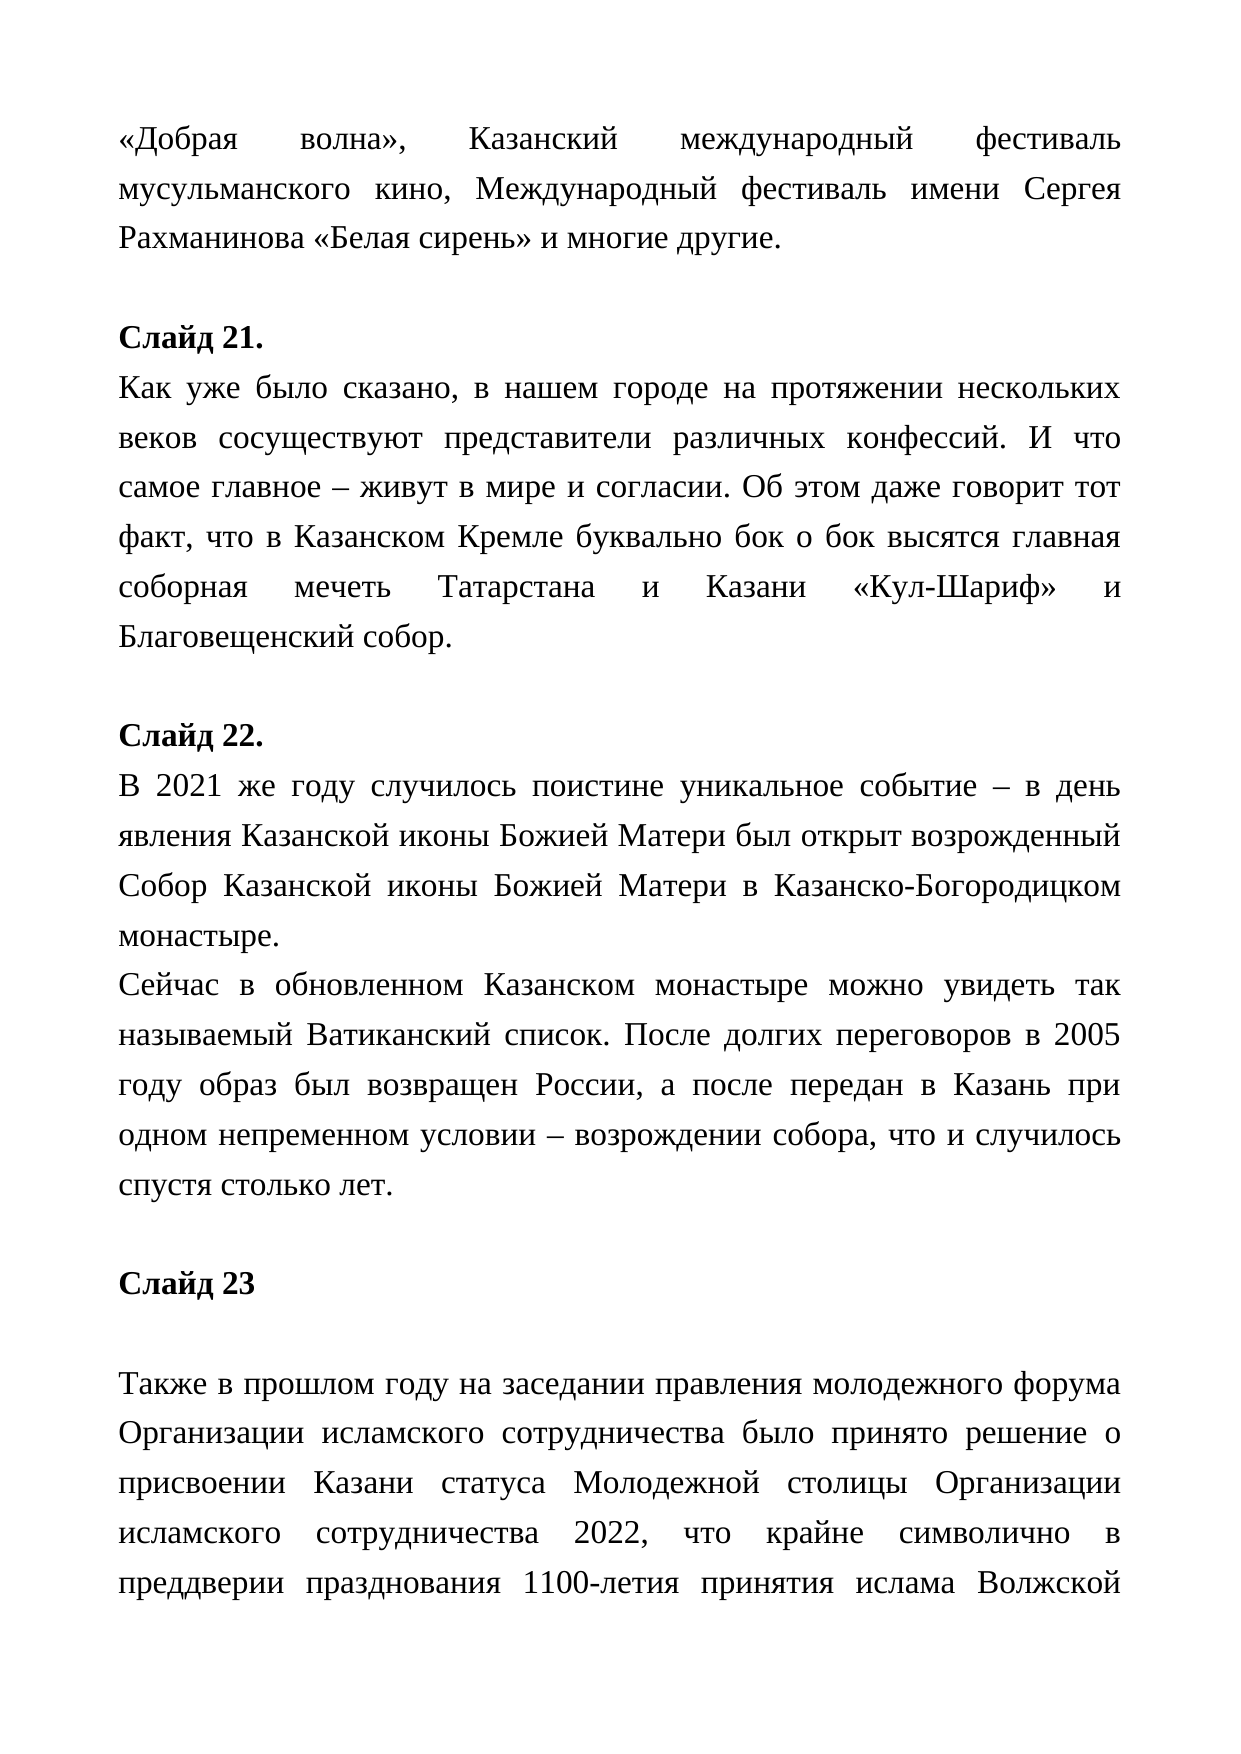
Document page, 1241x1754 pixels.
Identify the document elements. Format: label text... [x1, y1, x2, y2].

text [118, 118, 1122, 256]
text Сейчас в обновленном Казанском монастыре можно увидеть так называемый Ватиканский список. После долгих переговоров в 2005 году образ был возвращен России, а после передан в Казань при одном непременном условии – возрождении собора, что и случилось спустя столько лет. [118, 964, 1122, 1202]
text Слайд 22. [118, 716, 1122, 754]
text Слайд 23 [118, 1263, 1122, 1302]
text Слайд 21. [118, 317, 1122, 356]
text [118, 1363, 1122, 1600]
text В 2021 же году случилось поистине уникальное событие – в день явления Казанской иконы Божией Матери был открыт возрожденный Собор Казанской иконы Божией Матери в Казанско-Богородицком монастыре. [118, 765, 1122, 953]
text Как уже было сказано, в нашем городе на протяжении нескольких веков сосуществуют представители различных конфессий. И что самое главное – живут в мире и согласии. Об этом даже говорит тот факт, что в Казанском Кремле буквально бок о бок высятся главная соборная мечеть Татарстана и Казани «Кул-Шариф» и Благовещенский собор. [118, 367, 1122, 654]
